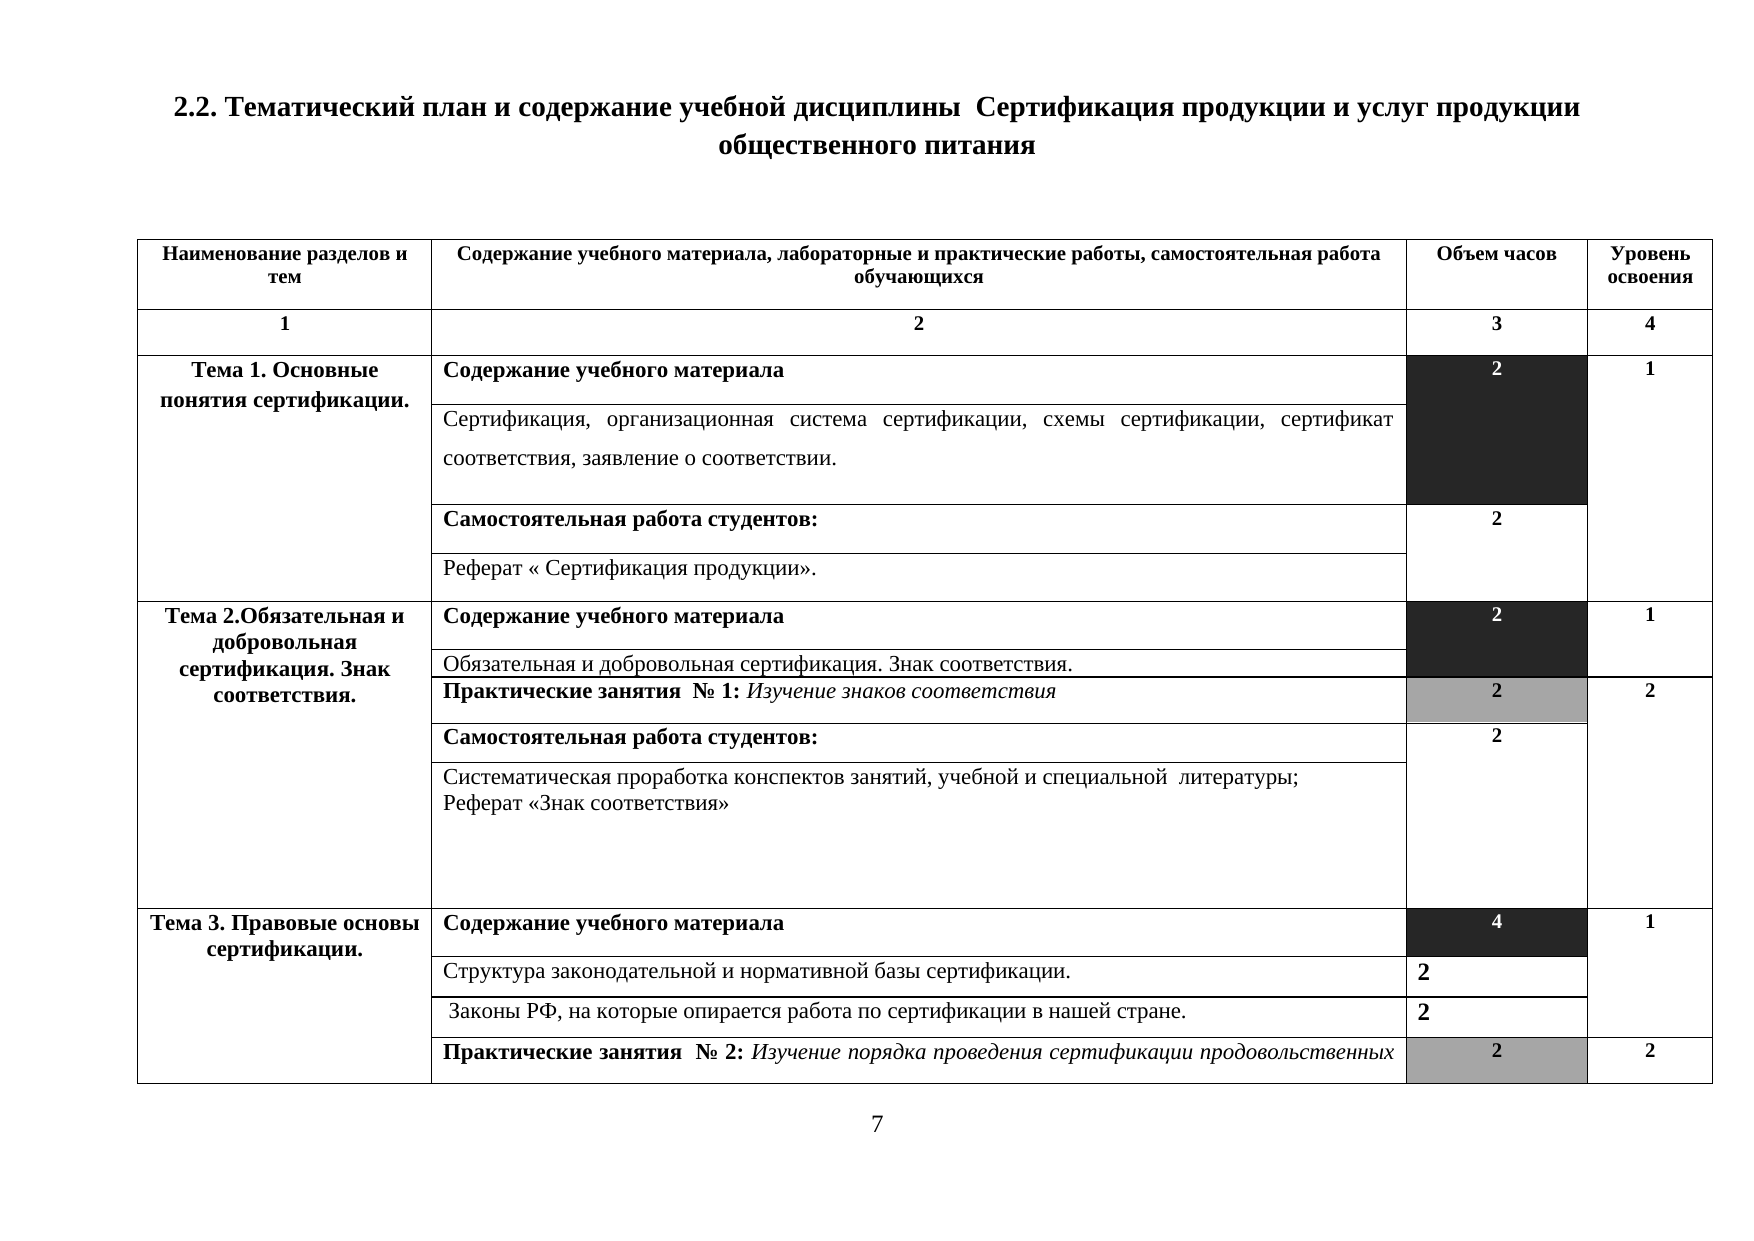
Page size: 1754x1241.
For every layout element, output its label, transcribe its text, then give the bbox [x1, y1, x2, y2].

table_header Объем часов [1407, 240, 1587, 309]
table_cell 1 [1588, 909, 1712, 1037]
table_header Наименование разделов и тем [138, 240, 431, 309]
table_cell Сертификация, организационная система сертификации, схемы сертификации, сертификат соответствия, заявление о соответствии. [432, 405, 1406, 504]
table_cell Содержание учебного материала [432, 909, 1406, 956]
table_cell Содержание учебного материала [432, 356, 1406, 403]
table_cell 4 [1588, 310, 1712, 355]
table_cell 2 [1407, 998, 1587, 1037]
table_cell 2 [1407, 678, 1587, 722]
table_cell Структура законодательной и нормативной базы сертификации. [432, 957, 1406, 996]
table_cell 2 [1407, 724, 1587, 908]
table_cell 2 [1407, 356, 1587, 504]
table_cell Тема 2.Обязательная и добровольная сертификация. Знак соответствия. [138, 602, 431, 908]
table_cell 4 [1407, 909, 1587, 956]
table_cell 1 [138, 310, 431, 355]
table_cell 2 [1407, 505, 1587, 601]
table_header Содержание учебного материала, лабораторные и практические работы, самостоятельная работа обучающихся [432, 240, 1406, 309]
table_cell Содержание учебного материала [432, 602, 1406, 649]
table_cell 2 [432, 310, 1406, 355]
table_cell 2 [1588, 678, 1712, 908]
table_cell 1 [1588, 356, 1712, 601]
table_cell 2 [1407, 602, 1587, 676]
table_cell Обязательная и добровольная сертификация. Знак соответствия. [432, 650, 1406, 676]
table_cell 2 [1407, 1038, 1587, 1083]
table_cell Законы РФ, на которые опирается работа по сертификации в нашей стране. [432, 998, 1406, 1037]
table_cell 2 [1588, 1038, 1712, 1083]
table_cell Тема 3. Правовые основы сертификации. [138, 909, 431, 1083]
table_cell 2 [1407, 957, 1587, 996]
table_cell 1 [1588, 602, 1712, 676]
table_cell Самостоятельная работа студентов: [432, 505, 1406, 553]
table_cell 3 [1407, 310, 1587, 355]
table_cell Самостоятельная работа студентов: [432, 724, 1406, 762]
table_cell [432, 1038, 1406, 1083]
table_cell Реферат « Сертификация продукции». [432, 554, 1406, 601]
table_cell Систематическая проработка конспектов занятий, учебной и специальной литературы; Реферат «Знак соответствия» [432, 763, 1406, 908]
table_cell Тема 1. Основные понятия сертификации. [138, 356, 431, 601]
table_cell Практические занятия № 1: Изучение знаков соответствия [432, 678, 1406, 722]
table_header Уровень освоения [1588, 240, 1712, 309]
text 2.2. Тематический план и содержание учебной дисциплины Сертификация продукции и услуг продукции общественного питания [118, 89, 1636, 161]
